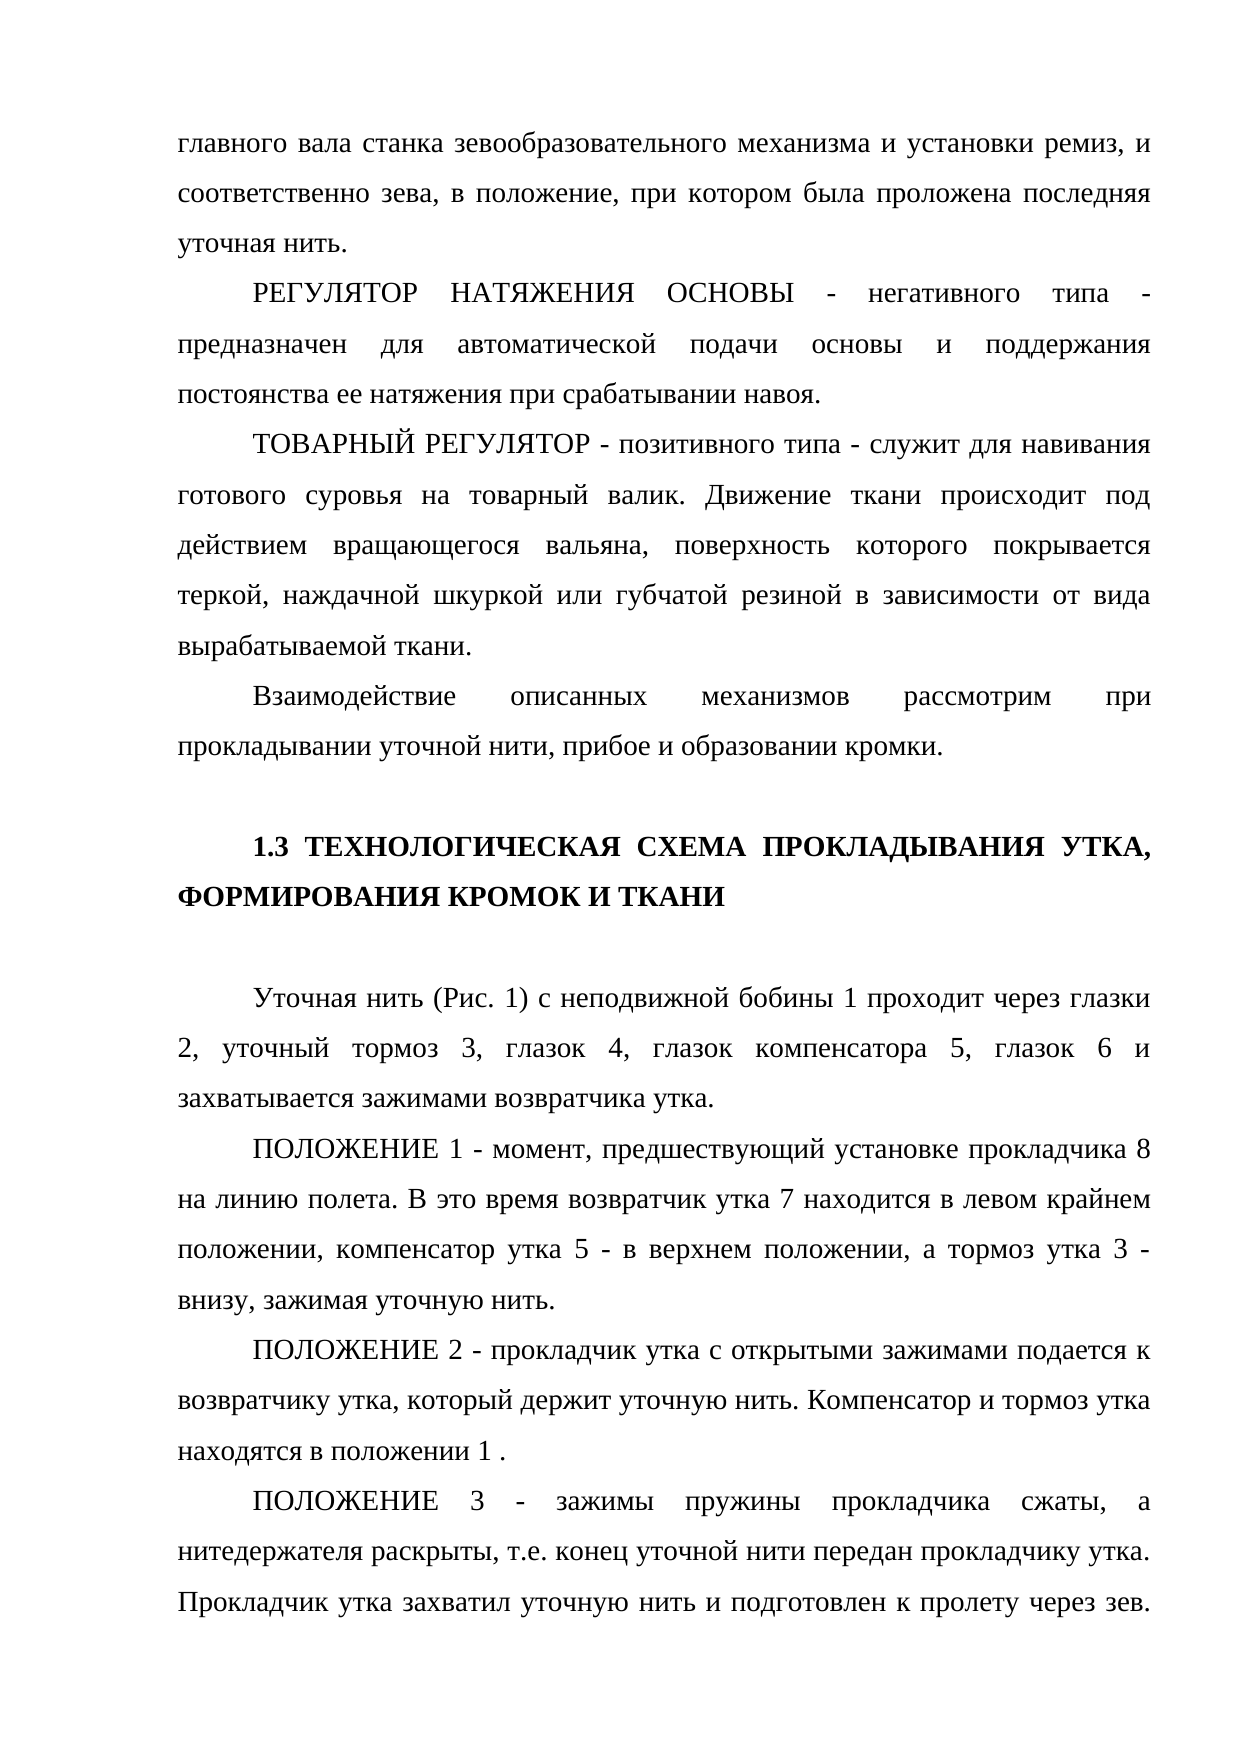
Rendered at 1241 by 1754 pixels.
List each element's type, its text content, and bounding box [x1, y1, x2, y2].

text РЕГУЛЯТОР НАТЯЖЕНИЯ ОСНОВЫ - негативного типа - предназначен для автоматической подачи основы и поддержания постоянства ее натяжения при срабатывании навоя. [177, 276, 1152, 410]
text ПОЛОЖЕНИЕ 1 - момент, предшествующий установке прокладчика 8 на линию полета. В это время возвратчик утка 7 находится в левом крайнем положении, компенсатор утка 5 - в верхнем положении, а тормоз утка 3 - внизу, зажимая уточную нить. [177, 1131, 1152, 1315]
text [177, 1483, 1152, 1617]
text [177, 125, 1152, 259]
text Взаимодействие описанных механизмов рассмотрим при прокладывании уточной нити, прибое и образовании кромки. [177, 678, 1152, 762]
text ПОЛОЖЕНИЕ 2 - прокладчик утка с открытыми зажимами подается к возвратчику утка, который держит уточную нить. Компенсатор и тормоз утка находятся в положении 1 . [177, 1332, 1152, 1466]
text 1.3 ТЕХНОЛОГИЧЕСКАЯ СХЕМА ПРОКЛАДЫВАНИЯ УТКА, ФОРМИРОВАНИЯ КРОМОК И ТКАНИ [177, 829, 1152, 913]
text ТОВАРНЫЙ РЕГУЛЯТОР - позитивного типа - служит для навивания готового суровья на товарный валик. Движение ткани происходит под действием вращающегося вальяна, поверхность которого покрывается теркой, наждачной шкуркой или губчатой резиной в зависимости от вида вырабатываемой ткани. [177, 427, 1152, 661]
text Уточная нить (Рис. 1) с неподвижной бобины 1 проходит через глазки 2, уточный тормоз 3, глазок 4, глазок компенсатора 5, глазок 6 и захватывается зажимами возвратчика утка. [177, 980, 1152, 1114]
